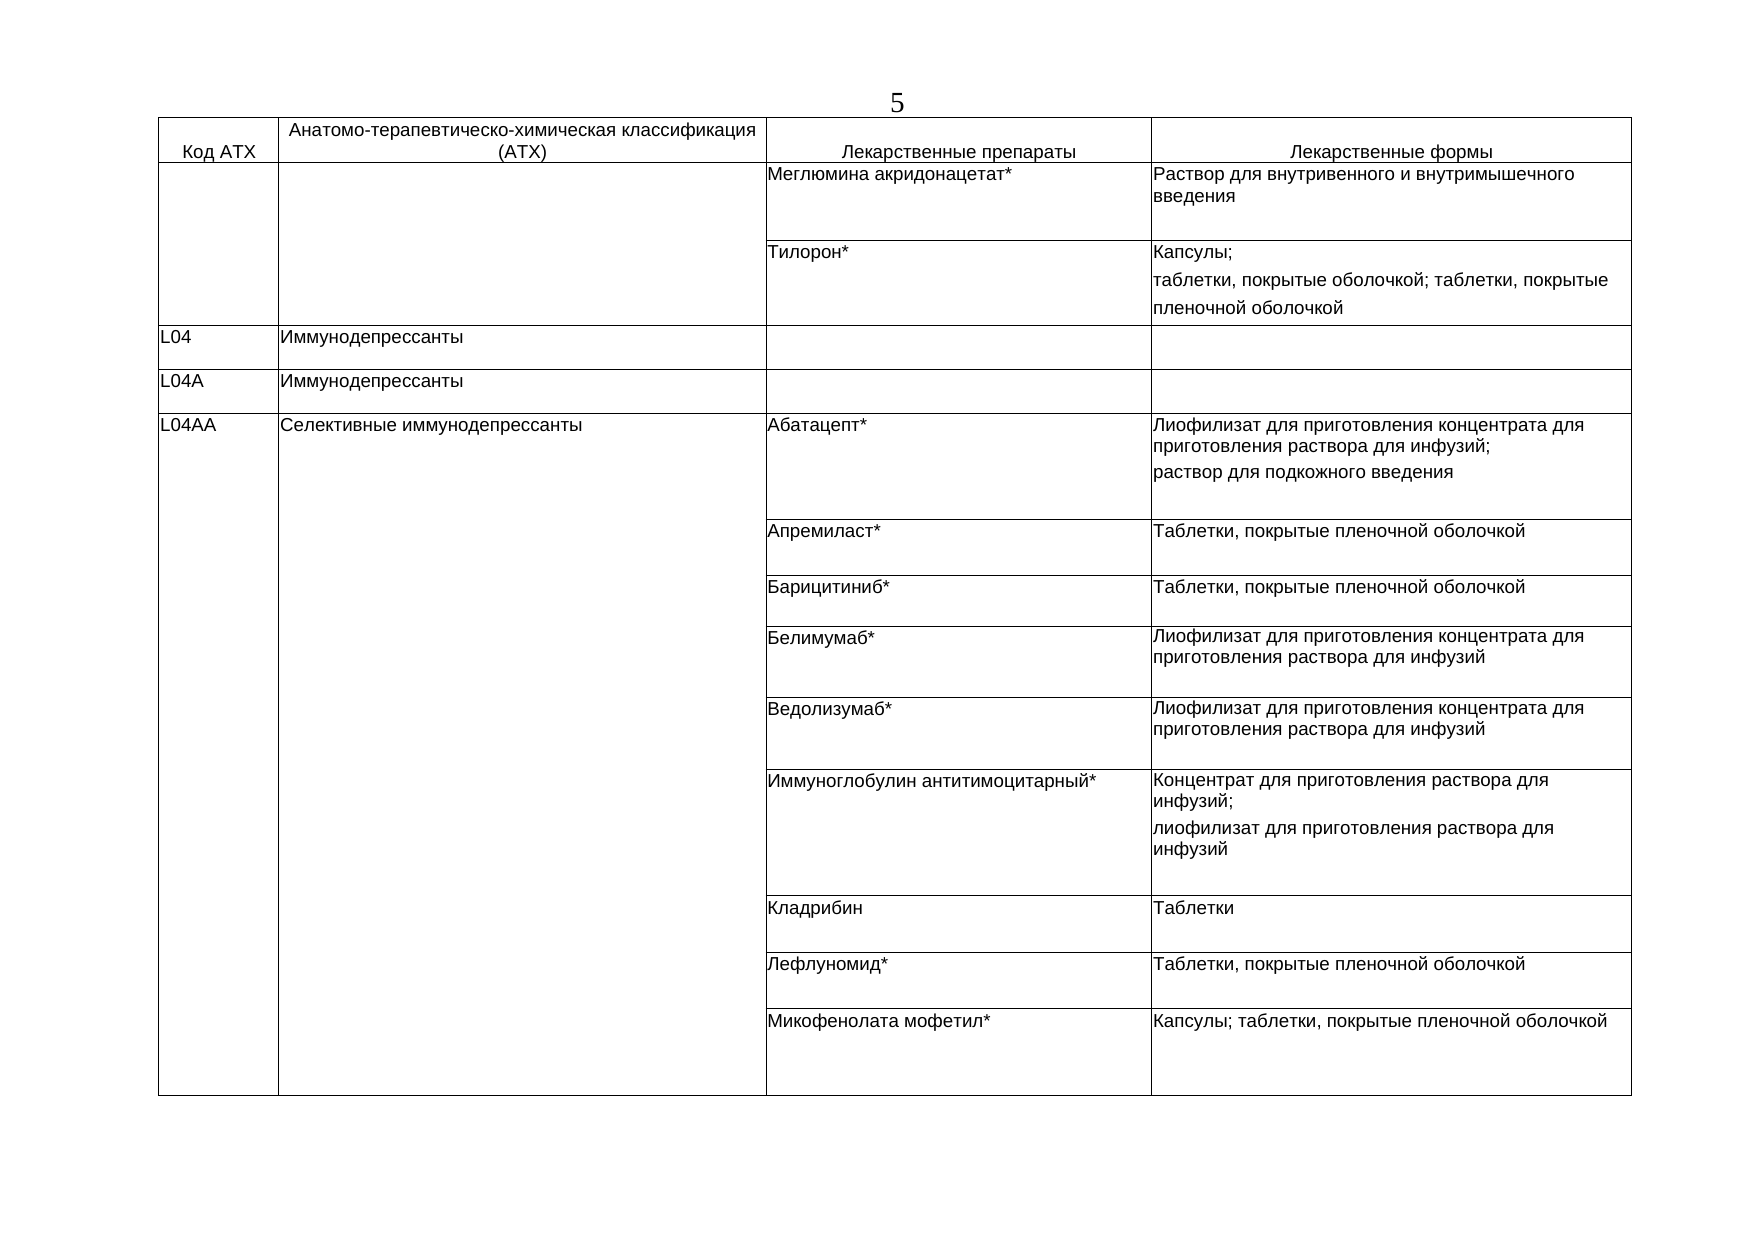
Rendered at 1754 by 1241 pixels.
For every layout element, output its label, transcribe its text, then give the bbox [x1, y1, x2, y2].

table_cell Меглюмина акридонацетат* [767, 163, 1151, 240]
table_cell L04 [159, 326, 278, 368]
table_cell Селективные иммунодепрессанты [279, 414, 766, 1095]
table_cell Таблетки, покрытые пленочной оболочкой [1152, 576, 1631, 626]
table_cell Иммуноглобулин антитимоцитарный* [767, 770, 1151, 895]
table_cell [767, 370, 1151, 412]
table_cell [159, 163, 278, 324]
table_header Лекарственные формы [1152, 118, 1631, 162]
table_cell Лиофилизат для приготовления концентрата для приготовления раствора для инфузий; раствор для подкожного введения [1152, 414, 1631, 519]
table_cell Микофенолата мофетил* [767, 1009, 1151, 1095]
table_header Лекарственные препараты [767, 118, 1151, 162]
table_cell Таблетки, покрытые пленочной оболочкой [1152, 953, 1631, 1008]
table_header Код АТХ [159, 118, 278, 162]
table_cell Кладрибин [767, 896, 1151, 952]
table_cell Тилорон* [767, 241, 1151, 324]
table_header Анатомо-терапевтическо-химическая классификация (АТХ) [279, 118, 766, 162]
table_cell Капсулы; таблетки, покрытые оболочкой; таблетки, покрытые пленочной оболочкой [1152, 241, 1631, 324]
table_cell Концентрат для приготовления раствора для инфузий; лиофилизат для приготовления раствора для инфузий [1152, 770, 1631, 895]
table_cell [279, 163, 766, 324]
table_cell Иммунодепрессанты [279, 370, 766, 412]
table_cell Раствор для внутривенного и внутримышечного введения [1152, 163, 1631, 240]
table_cell Ведолизумаб* [767, 698, 1151, 769]
table_cell Лиофилизат для приготовления концентрата для приготовления раствора для инфузий [1152, 698, 1631, 769]
table_cell Таблетки [1152, 896, 1631, 952]
table_cell Таблетки, покрытые пленочной оболочкой [1152, 520, 1631, 574]
table_cell Абатацепт* [767, 414, 1151, 519]
table_cell Барицитиниб* [767, 576, 1151, 626]
table_cell [767, 326, 1151, 368]
table_cell [1152, 326, 1631, 368]
table_cell [1152, 370, 1631, 412]
table_cell Капсулы; таблетки, покрытые пленочной оболочкой [1152, 1009, 1631, 1095]
table_cell L04AA [159, 414, 278, 1095]
table_cell L04A [159, 370, 278, 412]
table_cell Апремиласт* [767, 520, 1151, 574]
table_cell Белимумаб* [767, 627, 1151, 697]
table_cell Иммунодепрессанты [279, 326, 766, 368]
table_cell Лефлуномид* [767, 953, 1151, 1008]
table_cell Лиофилизат для приготовления концентрата для приготовления раствора для инфузий [1152, 627, 1631, 697]
